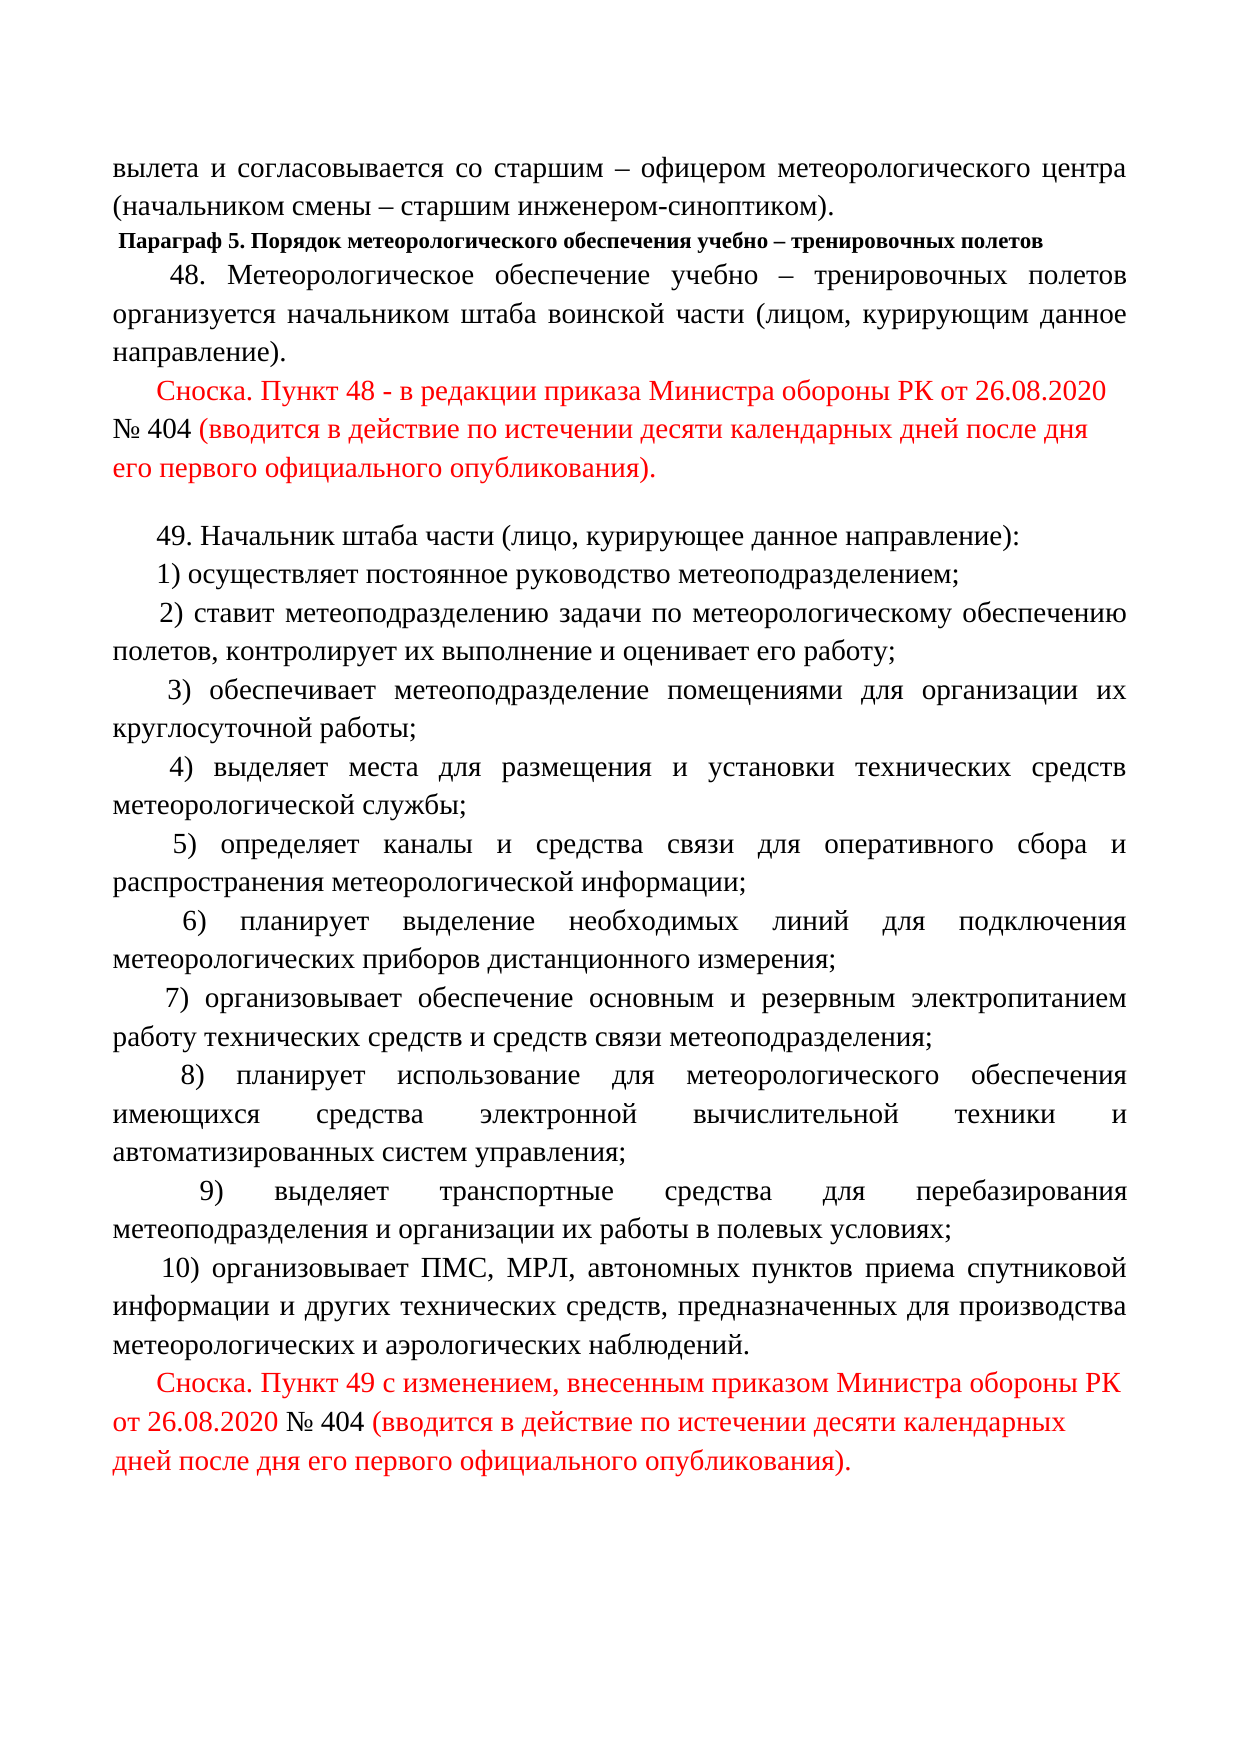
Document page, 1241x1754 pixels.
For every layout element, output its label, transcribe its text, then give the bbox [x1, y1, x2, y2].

text 5) определяет каналы и средства связи для оперативного сбора и распространения метеорологической информации; [112, 826, 1128, 898]
text Сноска. Пункт 48 - в редакции приказа Министра обороны РК от 26.08.2020 № 404 (вводится в действие по истечении десяти календарных дней после дня его первого официального опубликования). [112, 373, 1128, 514]
text 9) выделяет транспортные средства для перебазирования метеоподразделения и организации их работы в полевых условиях; [112, 1173, 1128, 1245]
text Сноска. Пункт 49 с изменением, внесенным приказом Министра обороны РК от 26.08.2020 № 404 (вводится в действие по истечении десяти календарных дней после дня его первого официального опубликования). [112, 1366, 1128, 1506]
text 4) выделяет места для размещения и установки технических средств метеорологической службы; [112, 749, 1128, 821]
text 49. Начальник штаба части (лицо, курирующее данное направление): [112, 518, 1128, 551]
text 10) организовывает ПМС, МРЛ, автономных пунктов приема спутниковой информации и других технических средств, предназначенных для производства метеорологических и аэрологических наблюдений. [112, 1250, 1128, 1361]
text Параграф 5. Порядок метеорологического обеспечения учебно – тренировочных полетов [112, 227, 1128, 253]
text 8) планирует использование для метеорологического обеспечения имеющихся средства электронной вычислительной техники и автоматизированных систем управления; [112, 1057, 1128, 1168]
text 48. Метеорологическое обеспечение учебно – тренировочных полетов организуется начальником штаба воинской части (лицом, курирующим данное направление). [112, 257, 1128, 368]
text 1) осуществляет постоянное руководство метеоподразделением; [112, 556, 1128, 590]
text 6) планирует выделение необходимых линий для подключения метеорологических приборов дистанционного измерения; [112, 903, 1128, 975]
text 7) организовывает обеспечение основным и резервным электропитанием работу технических средств и средств связи метеоподразделения; [112, 980, 1128, 1052]
text 3) обеспечивает метеоподразделение помещениями для организации их круглосуточной работы; [112, 672, 1128, 744]
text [112, 150, 1128, 222]
text 2) ставит метеоподразделению задачи по метеорологическому обеспечению полетов, контролирует их выполнение и оценивает его работу; [112, 595, 1128, 667]
